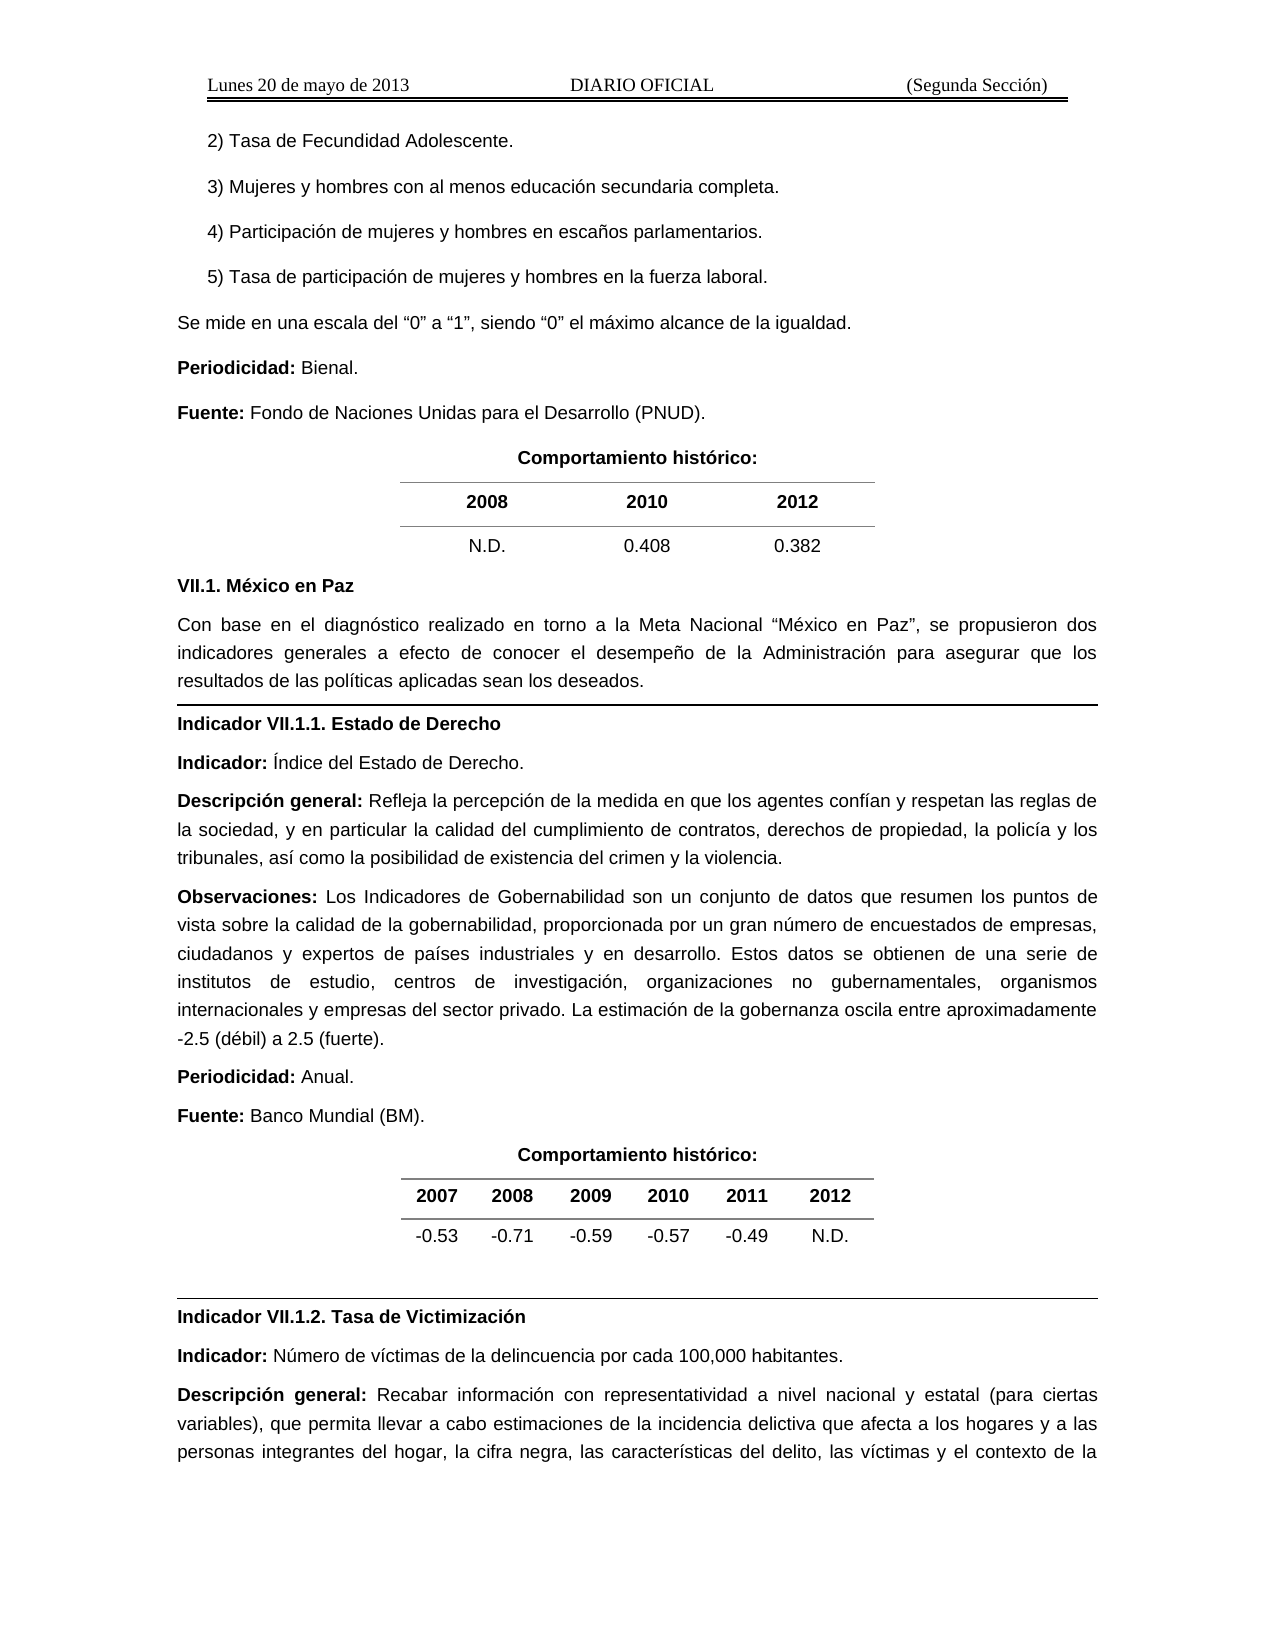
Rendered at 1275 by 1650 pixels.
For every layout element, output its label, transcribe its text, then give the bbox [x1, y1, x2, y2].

table_header 2009 [552, 1180, 630, 1218]
table_header 2010 [630, 1180, 707, 1218]
table_cell -0.49 [707, 1220, 786, 1259]
table_header 2010 [574, 483, 720, 526]
table_cell -0.59 [552, 1220, 630, 1259]
text Observaciones: Los Indicadores de Gobernabilidad son un conjunto de datos que resumen los puntos de vista sobre la calidad de la gobernabilidad, proporcionada por un gran número de encuestados de empresas, ciudadanos y expertos de países industriales y en desarrollo. Estos datos se obtienen de una serie de institutos de estudio, centros de investigación, organizaciones no gubernamentales, organismos internacionales y empresas del sector privado. La estimación de la gobernanza oscila entre aproximadamente -2.5 (débil) a 2.5 (fuerte). [177, 881, 1098, 1051]
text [177, 1379, 1098, 1464]
table_cell -0.57 [630, 1220, 707, 1259]
text Comportamiento histórico: [177, 1139, 1098, 1167]
text Se mide en una escala del “0” a “1”, siendo “0” el máximo alcance de la igualdad. [177, 301, 1098, 336]
text Fuente: Banco Mundial (BM). [177, 1100, 1098, 1128]
text Periodicidad: Bienal. [177, 347, 1098, 381]
table_header 2011 [707, 1180, 786, 1218]
table_cell N.D. [786, 1220, 874, 1259]
text 2) Tasa de Fecundidad Adolescente. [207, 120, 1098, 155]
table_cell -0.71 [473, 1220, 552, 1259]
text Indicador VII.1.2. Tasa de Victimización [177, 1299, 1098, 1329]
text Comportamiento histórico: [177, 437, 1098, 471]
text 4) Participación de mujeres y hombres en escaños parlamentarios. [207, 211, 1098, 245]
text Descripción general: Refleja la percepción de la medida en que los agentes confían y respetan las reglas de la sociedad, y en particular la calidad del cumplimiento de contratos, derechos de propiedad, la policía y los tribunales, así como la posibilidad de existencia del crimen y la violencia. [177, 785, 1098, 870]
table_header 2012 [786, 1180, 874, 1218]
table_cell 0.382 [720, 527, 875, 569]
text Indicador: Número de víctimas de la delincuencia por cada 100,000 habitantes. [177, 1340, 1098, 1368]
table_cell N.D. [400, 527, 574, 569]
text 5) Tasa de participación de mujeres y hombres en la fuerza laboral. [207, 256, 1098, 291]
table_header 2008 [473, 1180, 552, 1218]
table_header 2007 [401, 1180, 472, 1218]
text Fuente: Fondo de Naciones Unidas para el Desarrollo (PNUD). [177, 392, 1098, 427]
text Periodicidad: Anual. [177, 1061, 1098, 1090]
text VII.1. México en Paz [177, 569, 1098, 598]
table_header 2008 [400, 483, 574, 526]
table_cell 0.408 [574, 527, 720, 569]
table_cell -0.53 [401, 1220, 472, 1259]
text Indicador VII.1.1. Estado de Derecho [177, 706, 1098, 736]
text Con base en el diagnóstico realizado en torno a la Meta Nacional “México en Paz”, se propusieron dos indicadores generales a efecto de conocer el desempeño de la Administración para asegurar que los resultados de las políticas aplicadas sean los deseados. [177, 608, 1098, 693]
text 3) Mujeres y hombres con al menos educación secundaria completa. [207, 165, 1098, 200]
table_header 2012 [720, 483, 875, 526]
text Indicador: índice del Estado de Derecho. [177, 746, 1098, 775]
